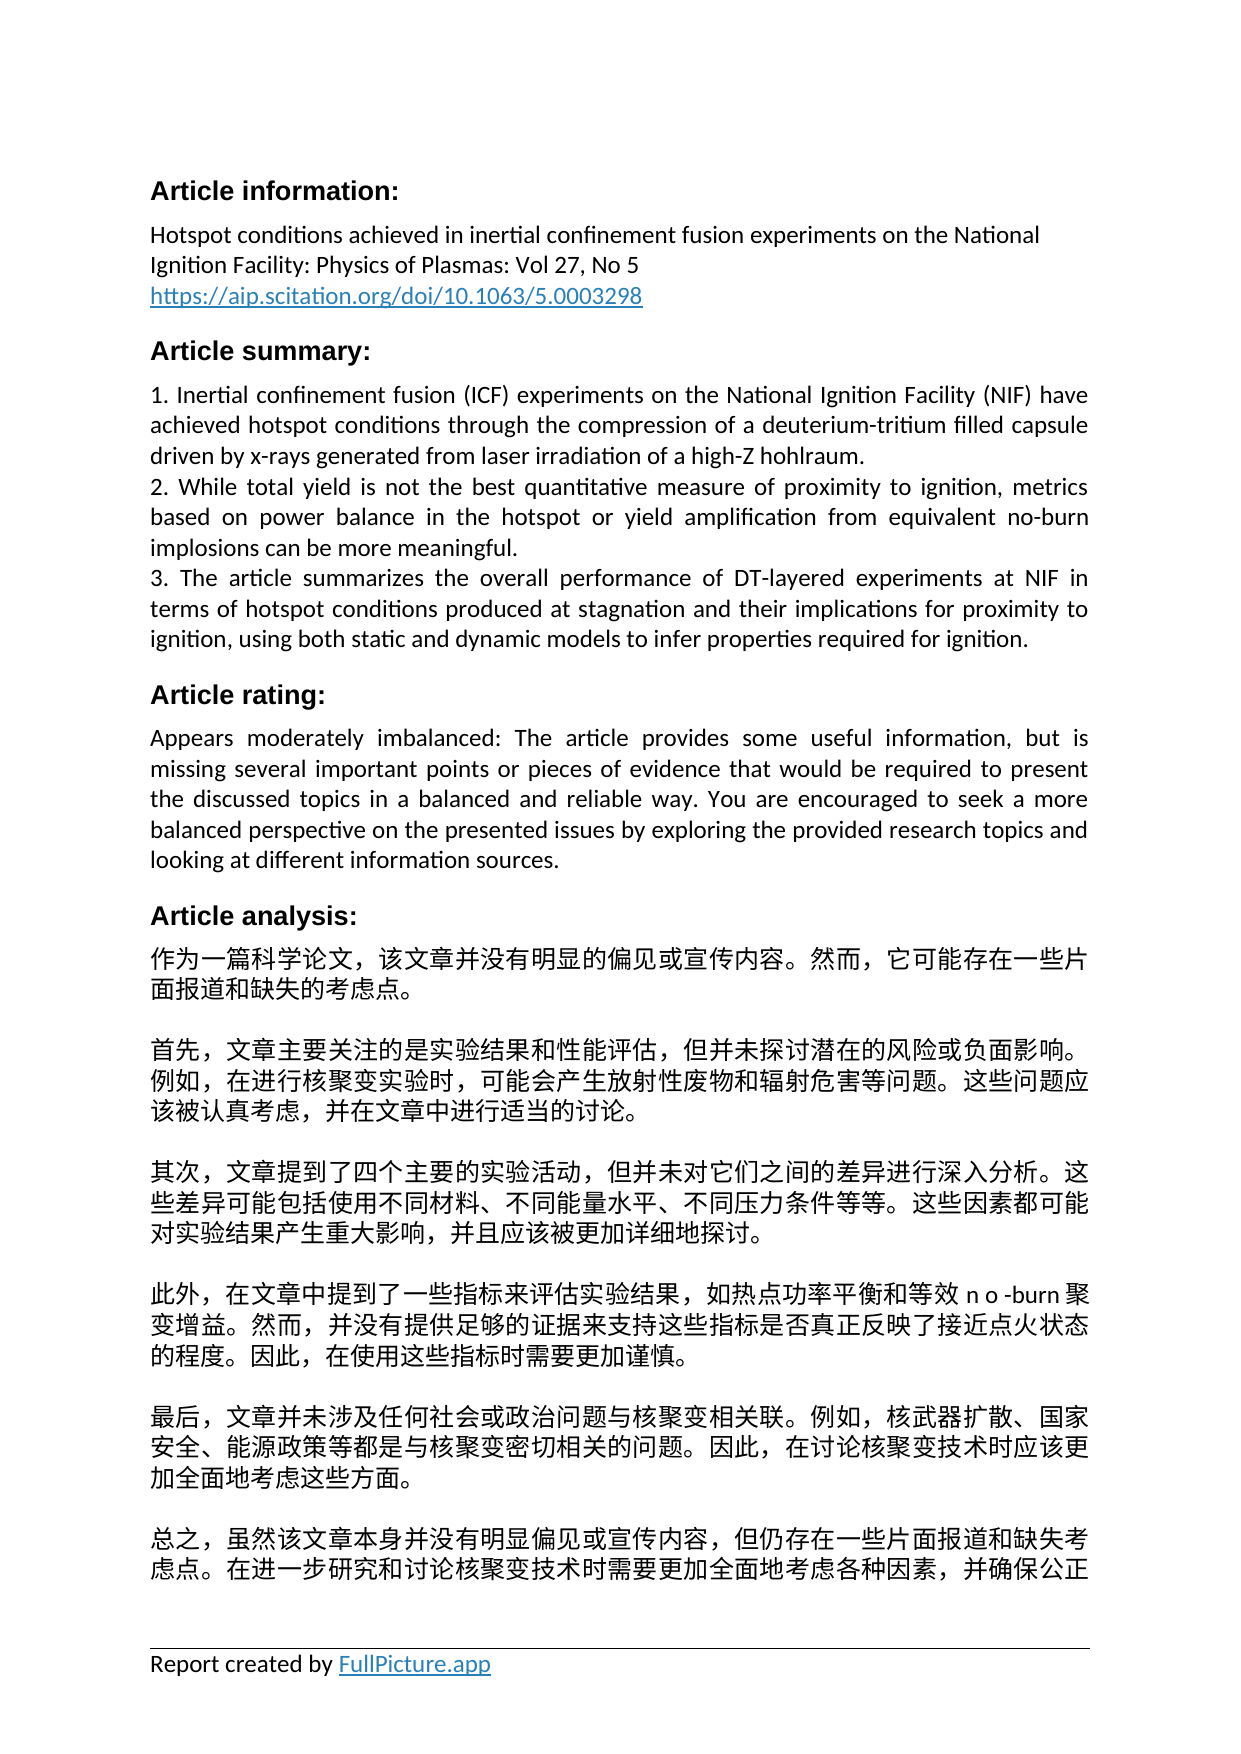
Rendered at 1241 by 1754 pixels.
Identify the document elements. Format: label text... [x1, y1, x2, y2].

text 2. While total yield is not the best quantitative measure of proximity to ignition, metrics based on power balance in the hotspot or yield amplification from equivalent no-burn implosions can be more meaningful. [150, 471, 1090, 562]
text 作为一篇科学论文，该文章并没有明显的偏见或宣传内容。然而，它可能存在一些片面报道和缺失的考虑点。 [150, 944, 1090, 1005]
text 1. Inertial confinement fusion (ICF) experiments on the National Ignition Facility (NIF) have achieved hotspot conditions through the compression of a deuterium-tritium filled capsule driven by x-rays generated from laser irradiation of a high-Z hohlraum. [150, 379, 1090, 471]
text 此外，在文章中提到了一些指标来评估实验结果，如热点功率平衡和等效n o -burn聚变增益。然而，并没有提供足够的证据来支持这些指标是否真正反映了接近点火状态的程度。因此，在使用这些指标时需要更加谨慎。 [150, 1279, 1090, 1371]
text 其次，文章提到了四个主要的实验活动，但并未对它们之间的差异进行深入分析。这些差异可能包括使用不同材料、不同能量水平、不同压力条件等等。这些因素都可能对实验结果产生重大影响，并且应该被更加详细地探讨。 [150, 1157, 1090, 1249]
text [150, 1524, 1090, 1585]
text 最后，文章并未涉及任何社会或政治问题与核聚变相关联。例如，核武器扩散、国家安全、能源政策等都是与核聚变密切相关的问题。因此，在讨论核聚变技术时应该更加全面地考虑这些方面。 [150, 1402, 1090, 1493]
text 3. The article summarizes the overall performance of DT-layered experiments at NIF in terms of hotspot conditions produced at stagnation and their implications for proximity to ignition, using both static and dynamic models to infer properties required for ignition. [150, 562, 1090, 654]
subtitle Article summary: [150, 335, 1090, 367]
text Hotspot conditions achieved in inertial confinement fusion experiments on the National Ignition Facility: Physics of Plasmas: Vol 27, No 5https://aip.scitation.org/doi/10.1063/5.0003298 [150, 219, 1090, 310]
subtitle Article analysis: [150, 900, 1090, 931]
subtitle Article information: [150, 175, 1090, 206]
text 首先，文章主要关注的是实验结果和性能评估，但并未探讨潜在的风险或负面影响。例如，在进行核聚变实验时，可能会产生放射性废物和辐射危害等问题。这些问题应该被认真考虑，并在文章中进行适当的讨论。 [150, 1035, 1090, 1127]
subtitle Article rating: [150, 679, 1090, 710]
text Appears moderately imbalanced: The article provides some useful information, but is missing several important points or pieces of evidence that would be required to present the discussed topics in a balanced and reliable way. You are encouraged to seek a more balanced perspective on the presented issues by exploring the provided research topics and looking at different information sources. [150, 722, 1090, 875]
